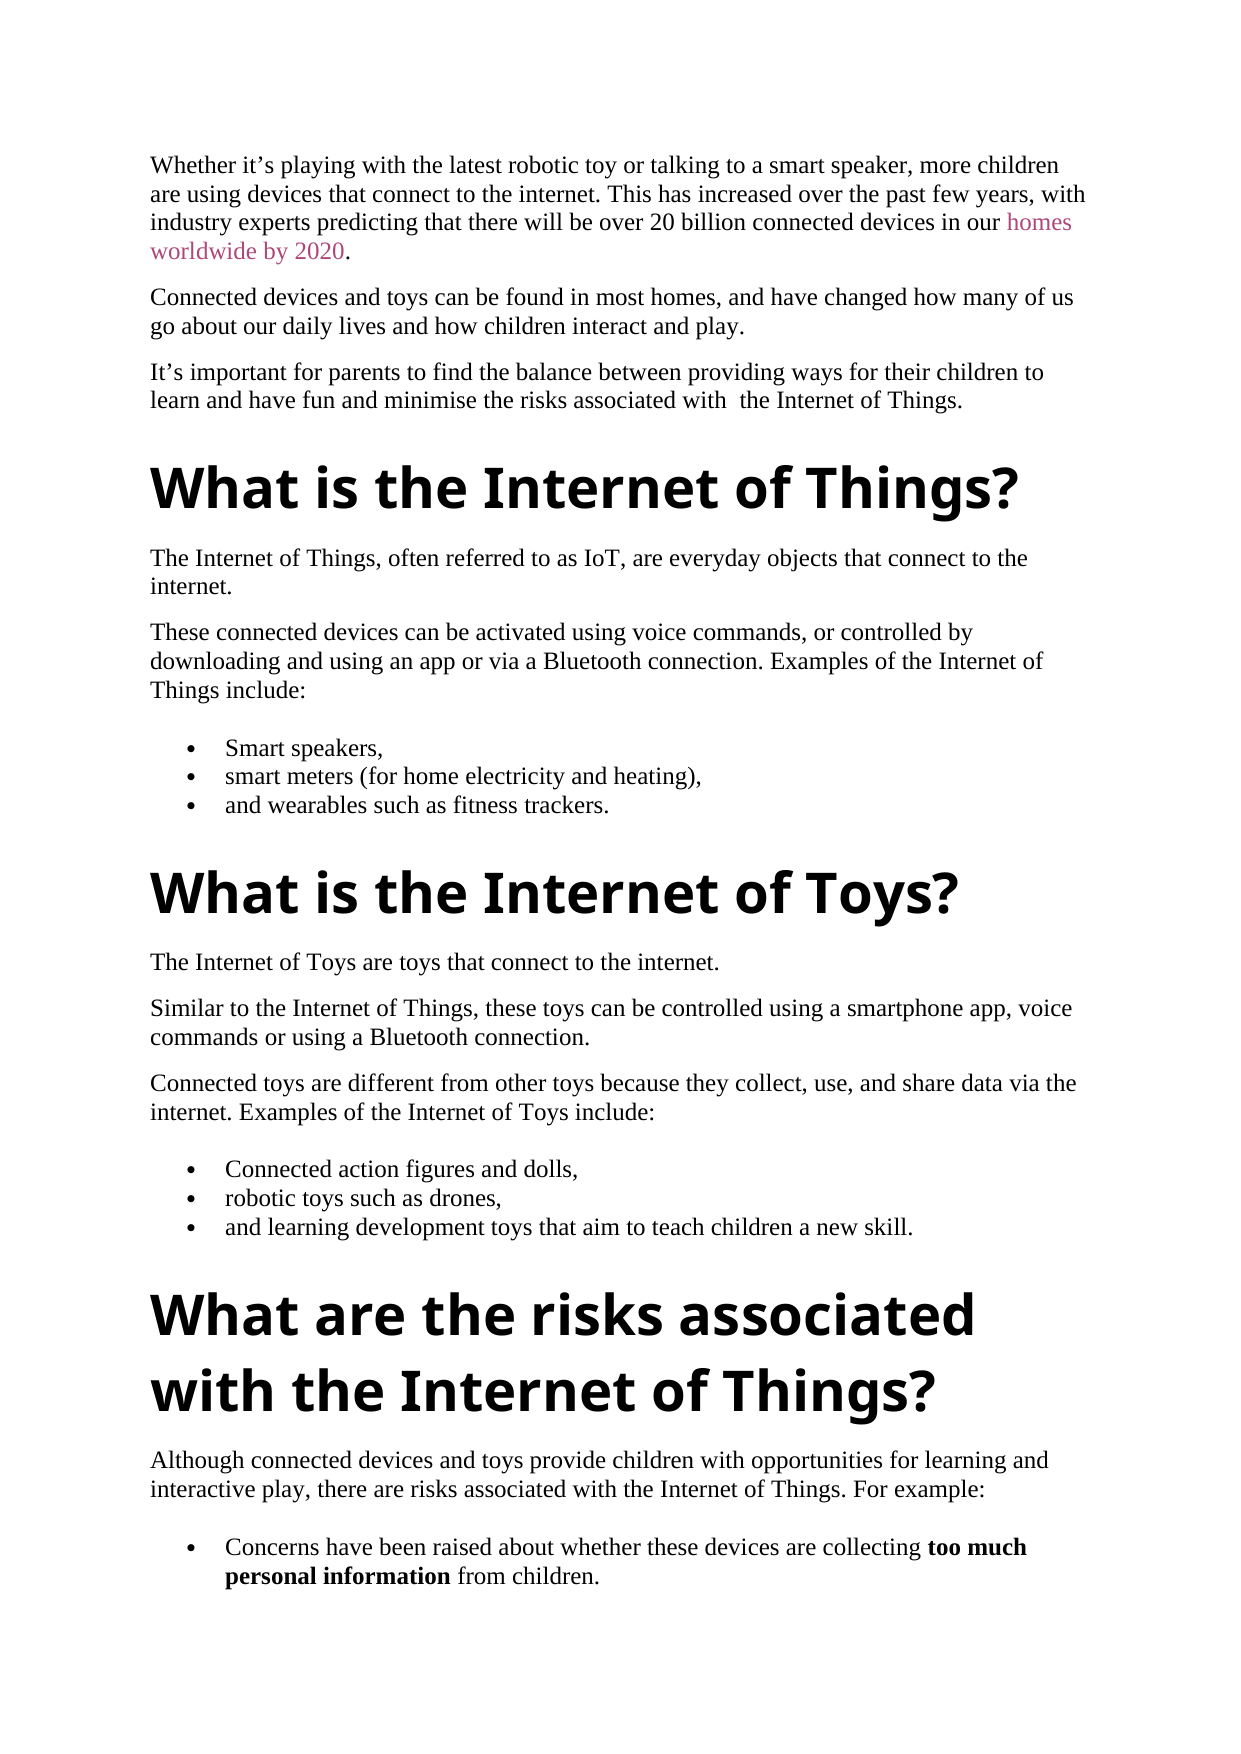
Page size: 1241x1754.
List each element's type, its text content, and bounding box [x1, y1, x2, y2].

text Connected toys are different from other toys because they collect, use, and share data via the internet. Examples of the Internet of Toys include: [150, 1068, 1090, 1125]
list robotic toys such as drones, [187, 1183, 1090, 1212]
text Although connected devices and toys provide children with opportunities for learning and interactive play, there are risks associated with the Internet of Things. For example: [150, 1446, 1090, 1503]
list and learning development toys that aim to teach children a new skill. [187, 1212, 1090, 1241]
list smart meters (for home electricity and heating), [187, 761, 1090, 790]
text The Internet of Things, often referred to as IoT, are everyday objects that connect to the internet. [150, 543, 1090, 600]
text The Internet of Toys are toys that connect to the internet. [150, 947, 1090, 976]
text Connected devices and toys can be found in most homes, and have changed how many of us go about our daily lives and how children interact and play. [150, 282, 1090, 340]
text What is the Internet of Toys? [150, 853, 1090, 930]
list Smart speakers, [187, 733, 1090, 761]
text Similar to the Internet of Things, these toys can be controlled using a smartphone app, voice commands or using a Bluetooth connection. [150, 993, 1090, 1051]
list Concerns have been raised about whether these devices are collecting too much personal information from children. [187, 1532, 1090, 1590]
list Connected action figures and dolls, [187, 1154, 1090, 1183]
text It’s important for parents to find the balance between providing ways for their children to learn and have fun and minimise the risks associated with the Internet of Things. [150, 357, 1090, 414]
text What is the Internet of Things? [150, 449, 1090, 525]
list and wearables such as fitness trackers. [187, 790, 1090, 819]
text These connected devices can be activated using voice commands, or controlled by downloading and using an app or via a Bluetooth connection. Examples of the Internet of Things include: [150, 617, 1090, 703]
text Whether it’s playing with the latest robotic toy or talking to a smart speaker, more children are using devices that connect to the internet. This has increased over the past few years, with industry experts predicting that there will be over 20 billion connected devices in our homes worldwide by 2020. [150, 150, 1090, 265]
text What are the risks associated with the Internet of Things? [150, 1275, 1090, 1428]
